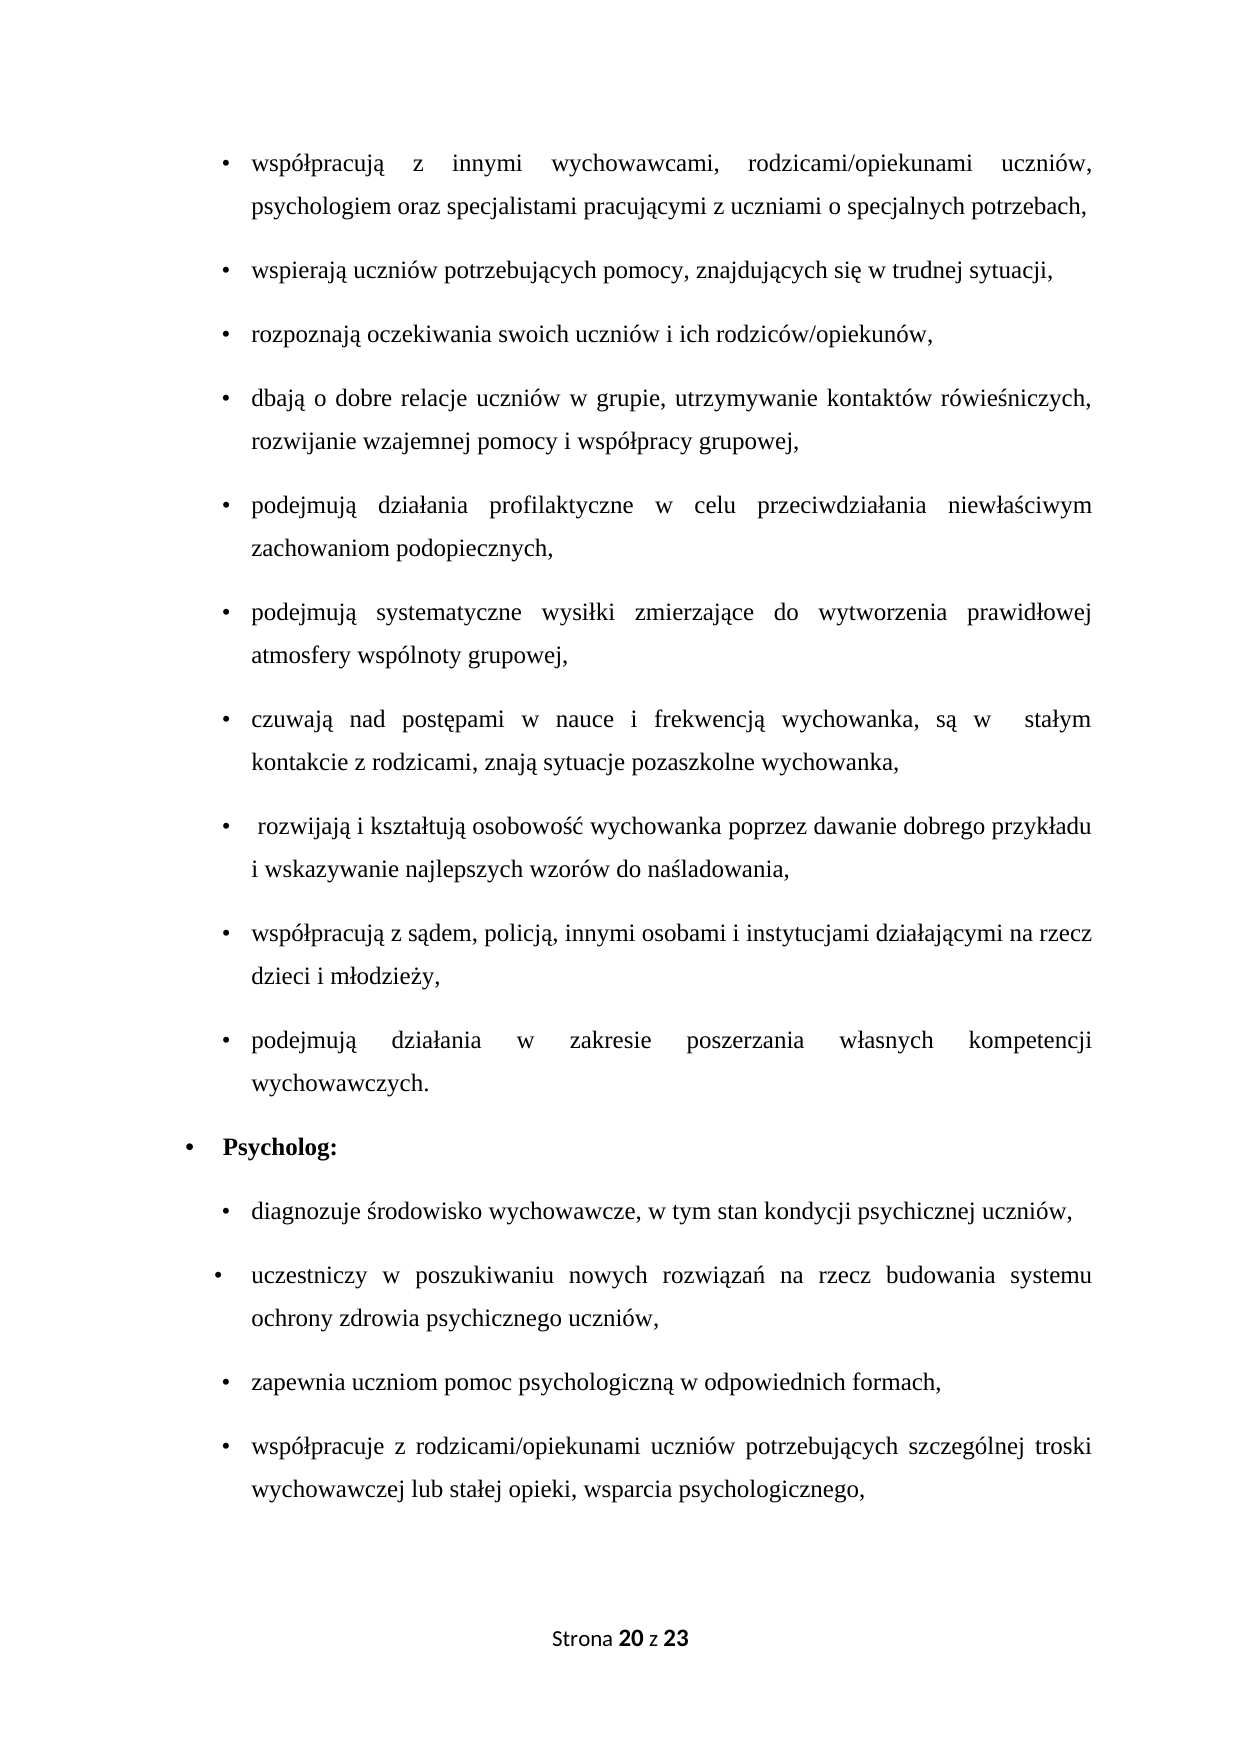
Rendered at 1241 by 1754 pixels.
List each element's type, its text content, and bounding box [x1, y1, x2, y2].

list rozpoznają oczekiwania swoich uczniów i ich rodziców/opiekunów, [221, 319, 1093, 347]
list podejmują systematyczne wysiłki zmierzające do wytworzenia prawidłowej atmosfery wspólnoty grupowej, [222, 597, 1093, 669]
list Psycholog: [185, 1132, 1093, 1161]
list podejmują działania profilaktyczne w celu przeciwdziałania niewłaściwym zachowaniom podopiecznych, [222, 490, 1093, 562]
list wspierają uczniów potrzebujących pomocy, znajdujących się w trudnej sytuacji, [221, 255, 1093, 283]
list zapewnia uczniom pomoc psychologiczną w odpowiednich formach, [221, 1367, 1093, 1396]
list dbają o dobre relacje uczniów w grupie, utrzymywanie kontaktów rówieśniczych, rozwijanie wzajemnej pomocy i współpracy grupowej, [221, 383, 1093, 454]
list współpracują z sądem, policją, innymi osobami i instytucjami działającymi na rzecz dzieci i młodzieży, [222, 918, 1093, 990]
list rozwijają i kształtują osobowość wychowanka poprzez dawanie dobrego przykładu i wskazywanie najlepszych wzorów do naśladowania, [222, 811, 1093, 883]
list uczestniczy w poszukiwaniu nowych rozwiązań na rzecz budowania systemu ochrony zdrowia psychicznego uczniów, [213, 1260, 1093, 1332]
list diagnozuje środowisko wychowawcze, w tym stan kondycji psychicznej uczniów, [221, 1196, 1093, 1225]
list współpracuje z rodzicami/opiekunami uczniów potrzebujących szczególnej troski wychowawczej lub stałej opieki, wsparcia psychologicznego, [221, 1431, 1093, 1503]
list czuwają nad postępami w nauce i frekwencją wychowanka, są w stałym kontakcie z rodzicami, znają sytuacje pozaszkolne wychowanka, [222, 704, 1093, 776]
list podejmują działania w zakresie poszerzania własnych kompetencji wychowawczych. [222, 1025, 1093, 1097]
list współpracują z innymi wychowawcami, rodzicami/opiekunami uczniów, psychologiem oraz specjalistami pracującymi z uczniami o specjalnych potrzebach, [221, 148, 1093, 219]
